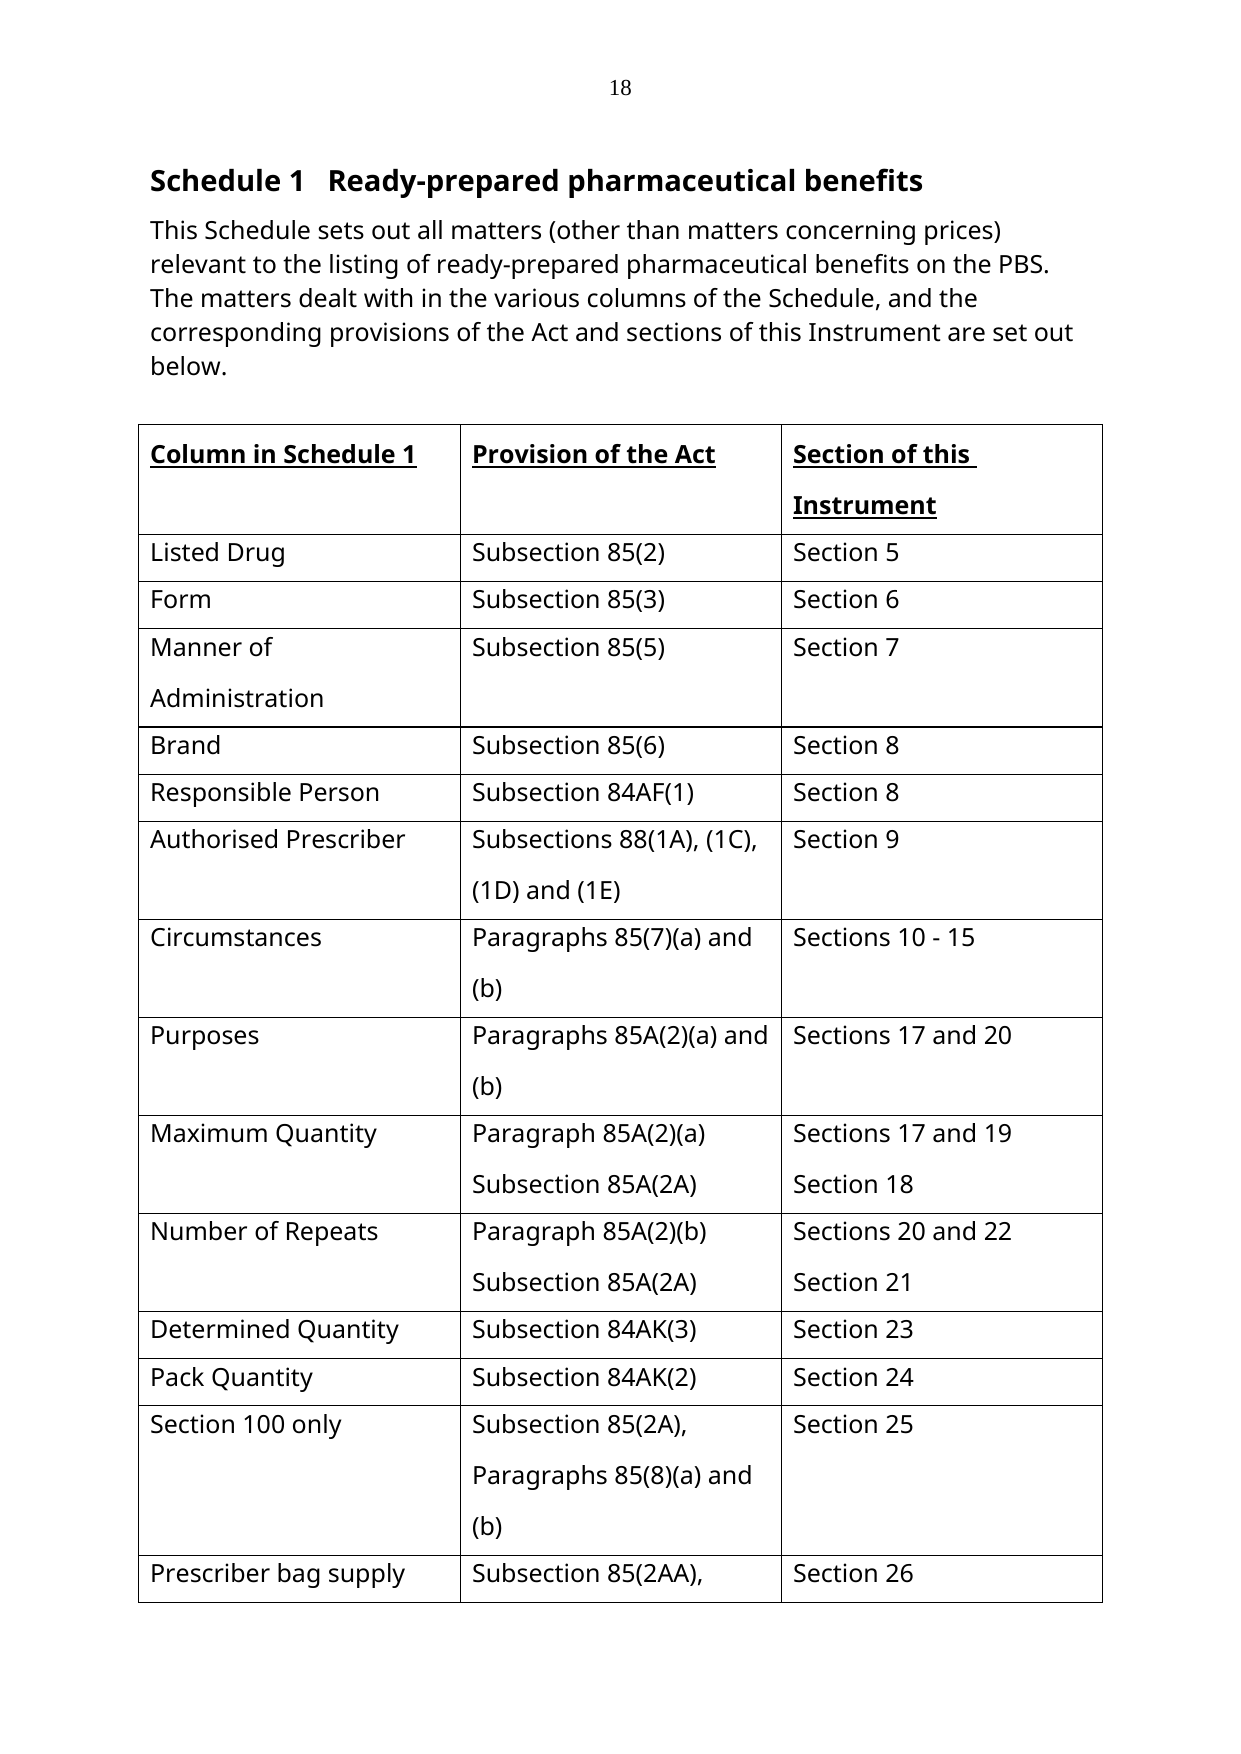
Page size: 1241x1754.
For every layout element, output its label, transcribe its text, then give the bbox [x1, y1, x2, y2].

table_cell Section 100 only [139, 1406, 460, 1554]
table_cell Authorised Prescriber [139, 822, 460, 919]
table_cell Listed Drug [139, 535, 460, 581]
table_cell Subsection 85(5) [461, 629, 781, 726]
table_header Section of this Instrument [782, 425, 1102, 534]
table_cell Section 24 [782, 1359, 1102, 1405]
table_cell Paragraph 85A(2)(b) Subsection 85A(2A) [461, 1214, 781, 1311]
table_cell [461, 1556, 781, 1602]
table_cell Section 8 [782, 775, 1102, 821]
table_cell Section 9 [782, 822, 1102, 919]
table_cell Paragraph 85A(2)(a) Subsection 85A(2A) [461, 1116, 781, 1213]
table_cell Subsection 84AK(3) [461, 1312, 781, 1358]
table_cell Subsection 85(6) [461, 728, 781, 773]
table_cell Number of Repeats [139, 1214, 460, 1311]
table_cell Section 25 [782, 1406, 1102, 1554]
table_cell Purposes [139, 1018, 460, 1115]
table_cell Sections 17 and 19 Section 18 [782, 1116, 1102, 1213]
table_cell Section 5 [782, 535, 1102, 581]
table_cell Subsection 84AK(2) [461, 1359, 781, 1405]
table_cell Section 7 [782, 629, 1102, 726]
table_cell Section 6 [782, 582, 1102, 628]
text Schedule 1 Ready-prepared pharmaceutical benefits [150, 160, 1090, 200]
table_cell Subsection 85(2) [461, 535, 781, 581]
table_cell Section 26 [782, 1556, 1102, 1602]
table_header Provision of the Act [461, 425, 781, 534]
table_cell Manner of Administration [139, 629, 460, 726]
table_cell Circumstances [139, 920, 460, 1017]
table_cell Subsection 85(3) [461, 582, 781, 628]
table_cell Responsible Person [139, 775, 460, 821]
table_cell Subsection 85(2A), Paragraphs 85(8)(a) and (b) [461, 1406, 781, 1554]
table_cell Sections 20 and 22 Section 21 [782, 1214, 1102, 1311]
text This Schedule sets out all matters (other than matters concerning prices) relevant to the listing of ready-prepared pharmaceutical benefits on the PBS. The matters dealt with in the various columns of the Schedule, and the corresponding provisions of the Act and sections of this Instrument are set out below. [150, 212, 1090, 383]
table_cell Form [139, 582, 460, 628]
table_cell Paragraphs 85A(2)(a) and (b) [461, 1018, 781, 1115]
table_cell Pack Quantity [139, 1359, 460, 1405]
table_cell Section 8 [782, 728, 1102, 773]
table_header Column in Schedule 1 [139, 425, 460, 534]
table_cell Sections 10 - 15 [782, 920, 1102, 1017]
table_cell Maximum Quantity [139, 1116, 460, 1213]
table_cell Determined Quantity [139, 1312, 460, 1358]
table_cell Brand [139, 728, 460, 773]
table_cell Subsections 88(1A), (1C), (1D) and (1E) [461, 822, 781, 919]
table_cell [139, 1556, 460, 1602]
table_cell Subsection 84AF(1) [461, 775, 781, 821]
table_cell Section 23 [782, 1312, 1102, 1358]
table_cell Sections 17 and 20 [782, 1018, 1102, 1115]
table_cell Paragraphs 85(7)(a) and (b) [461, 920, 781, 1017]
